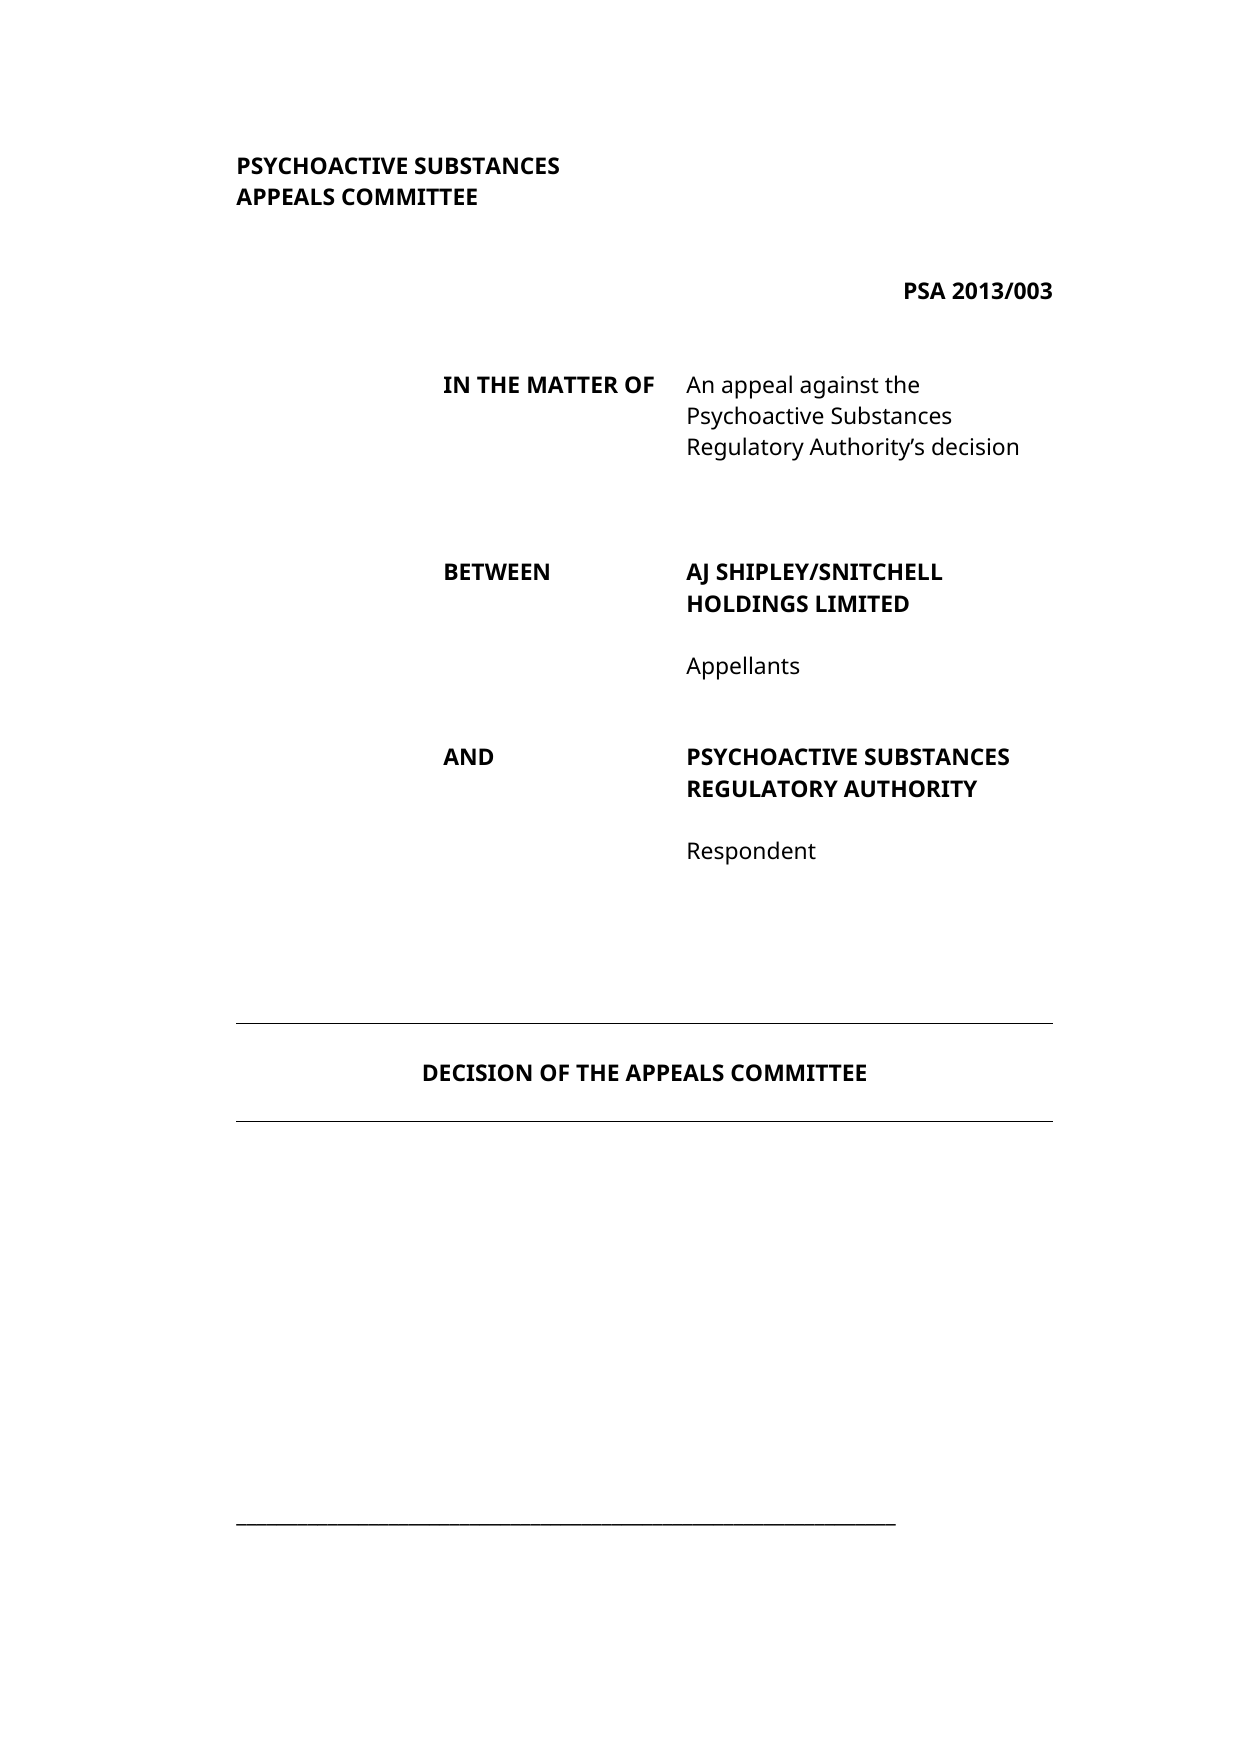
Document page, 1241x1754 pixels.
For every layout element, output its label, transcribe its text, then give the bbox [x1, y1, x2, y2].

text BETWEEN AJ SHIPLEY/SNITCHELL HOLDINGS LIMITED [443, 556, 1053, 619]
text APPEALS COMMITTEE [236, 181, 1053, 212]
text Respondent [443, 835, 1053, 866]
text PSA 2013/003 [443, 275, 1053, 306]
text PSYCHOACTIVE SUBSTANCES [236, 150, 1053, 181]
text Appellants [443, 650, 1053, 681]
text _________________________________________________________________ [236, 1497, 1053, 1529]
text IN THE MATTER OF An appeal against the Psychoactive Substances Regulatory Authority’s decision [443, 369, 1053, 462]
text AND PSYCHOACTIVE SUBSTANCES REGULATORY AUTHORITY [443, 741, 1053, 804]
text DECISION OF THE APPEALS COMMITTEE [236, 1057, 1053, 1088]
